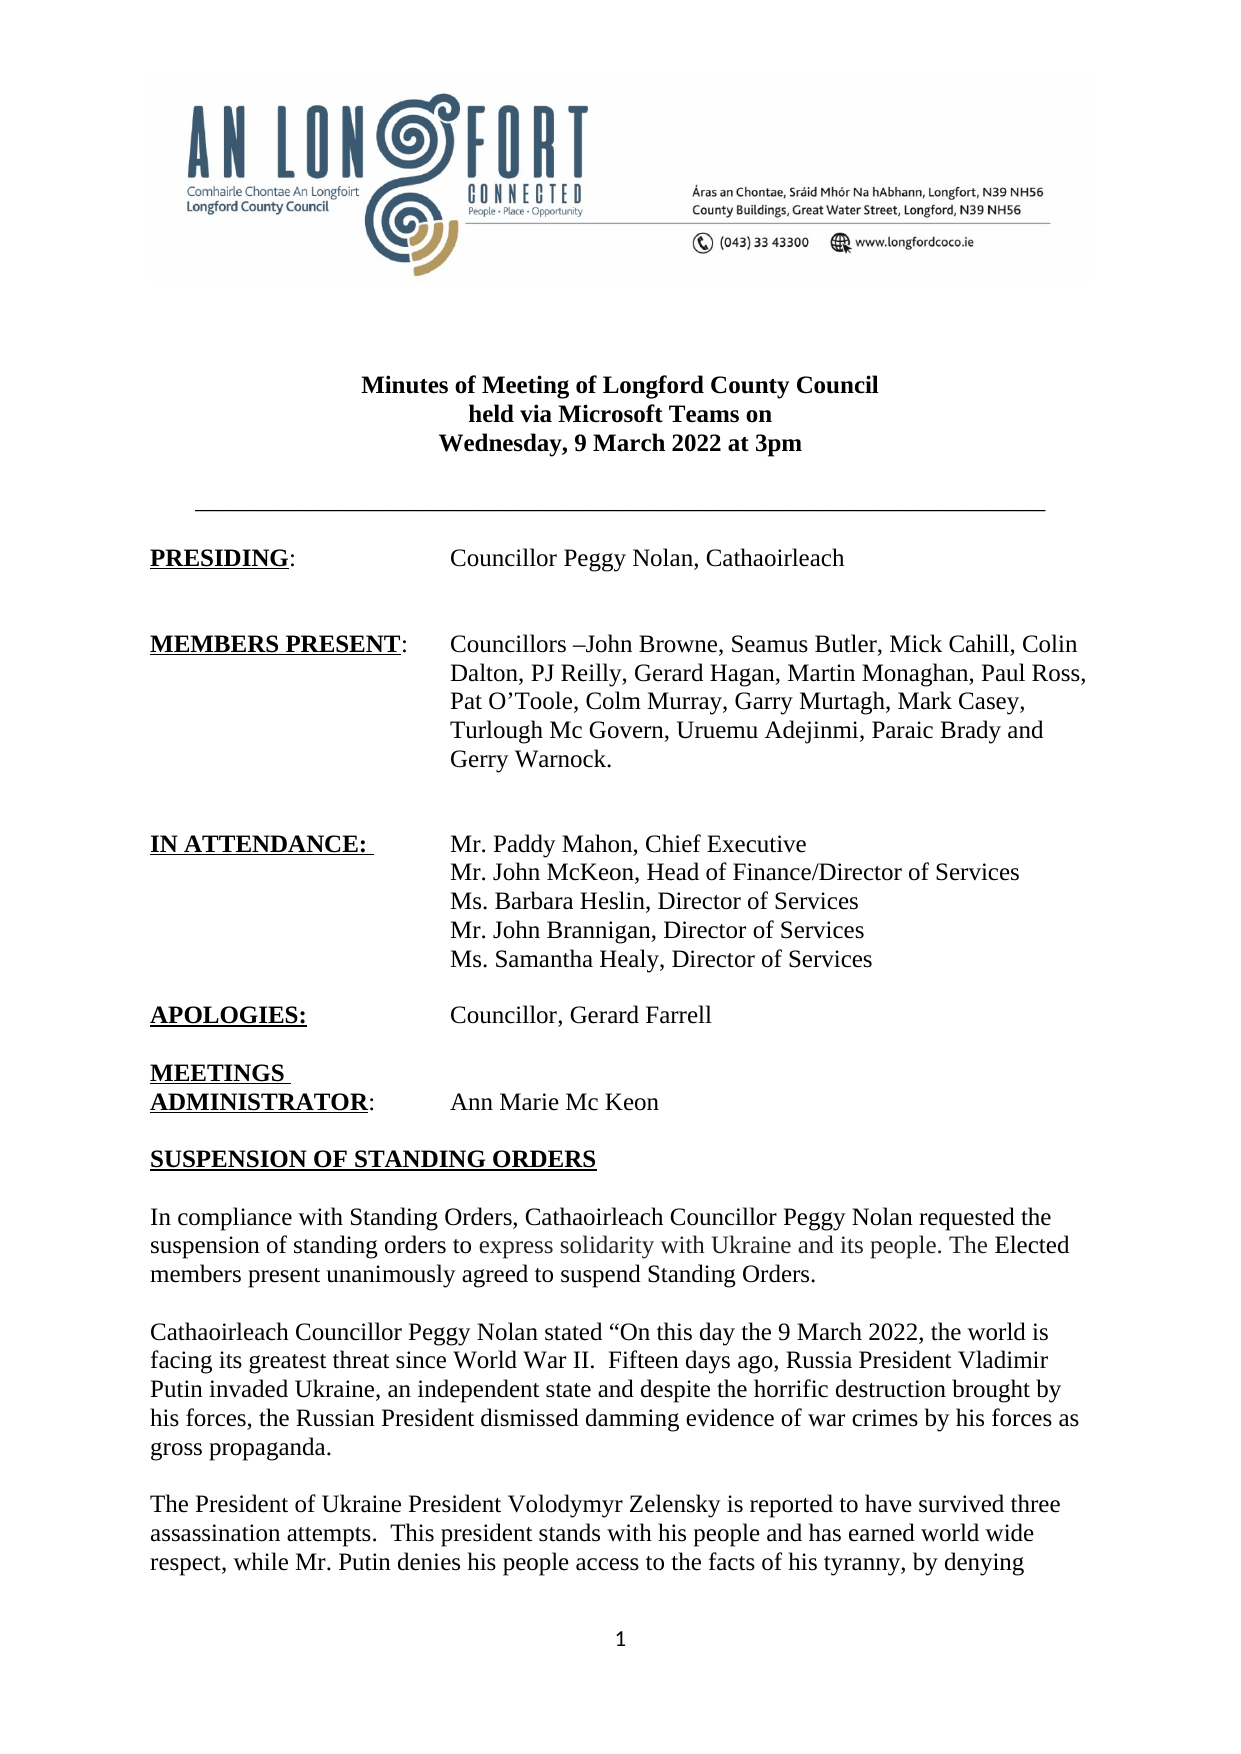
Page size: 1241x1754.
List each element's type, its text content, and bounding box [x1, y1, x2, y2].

text Ms. Samantha Healy, Director of Services [150, 944, 1090, 972]
text In compliance with Standing Orders, Cathaoirleach Councillor Peggy Nolan requested the suspension of standing orders to express solidarity with Ukraine and its people. The Elected members present unanimously agreed to suspend Standing Orders. [150, 1202, 1090, 1288]
text Wednesday, 9 March 2022 at 3pm [150, 428, 1090, 456]
text Minutes of Meeting of Longford County Council [150, 370, 1090, 399]
text Cathaoirleach Councillor Peggy Nolan stated “On this day the 9 March 2022, the world is facing its greatest threat since World War II. Fifteen days ago, Russia President Vladimir Putin invaded Ukraine, an independent state and despite the horrific destruction brought by his forces, the Russian President dismissed damming evidence of war crimes by his forces as gross propaganda. [150, 1317, 1090, 1460]
text Mr. John Brannigan, Director of Services [150, 915, 1090, 944]
picture [150, 73, 1091, 284]
text ____________________________________________________________________ [150, 485, 1090, 514]
text APOLOGIES: Councillor, Gerard Farrell [150, 1000, 1090, 1029]
text held via Microsoft Teams on [150, 399, 1090, 428]
text MEMBERS PRESENT: Councillors –John Browne, Seamus Butler, Mick Cahill, Colin Dalton, PJ Reilly, Gerard Hagan, Martin Monaghan, Paul Ross, Pat O’Toole, Colm Murray, Garry Murtagh, Mark Casey, Turlough Mc Govern, Uruemu Adejinmi, Paraic Brady and Gerry Warnock. [150, 629, 1090, 773]
text IN ATTENDANCE: Mr. Paddy Mahon, Chief Executive [150, 829, 1090, 857]
text ADMINISTRATOR: Ann Marie Mc Keon [150, 1087, 1090, 1115]
text MEETINGS [150, 1058, 1090, 1087]
text Ms. Barbara Heslin, Director of Services [150, 886, 1090, 915]
text SUSPENSION OF STANDING ORDERS [150, 1144, 1090, 1173]
text Mr. John McKeon, Head of Finance/Director of Services [375, 857, 1090, 886]
text PRESIDING: Councillor Peggy Nolan, Cathaoirleach [150, 543, 1090, 571]
